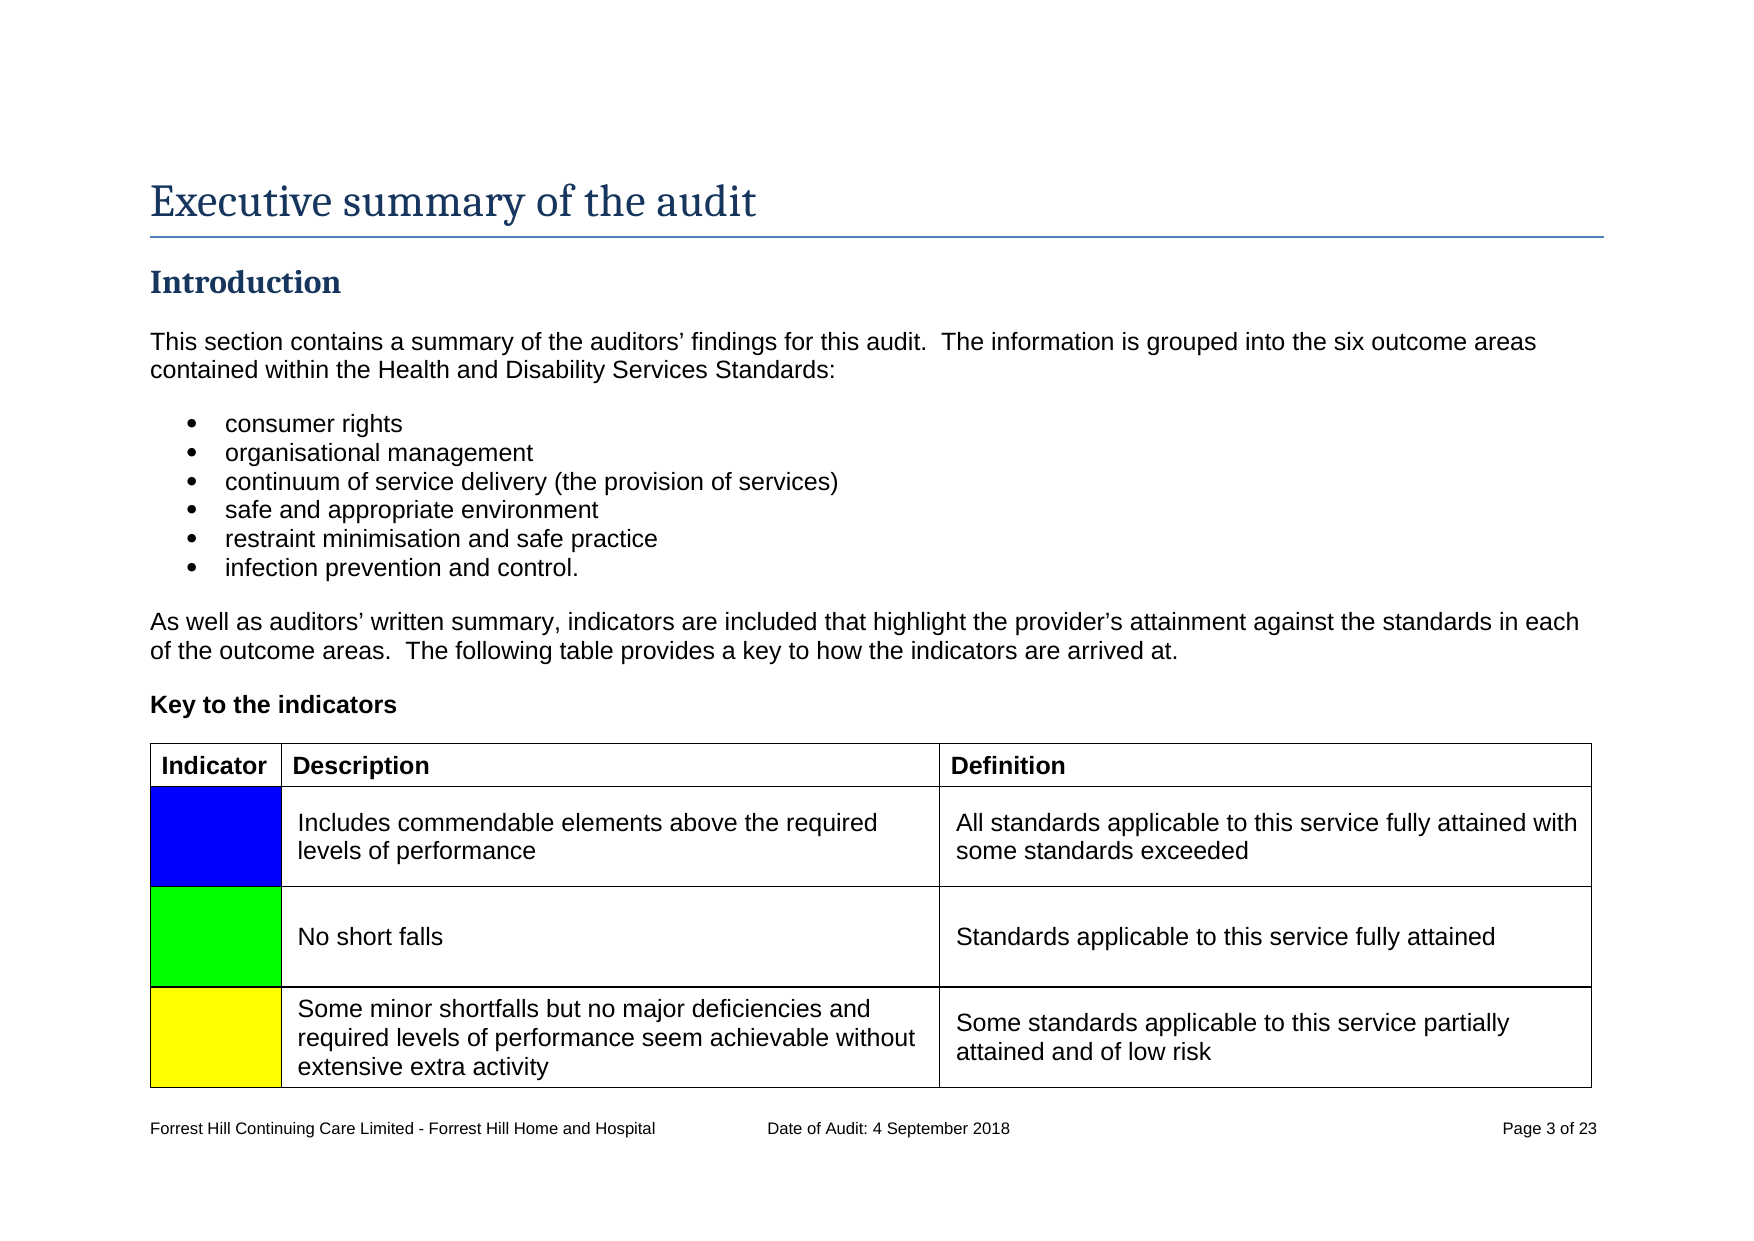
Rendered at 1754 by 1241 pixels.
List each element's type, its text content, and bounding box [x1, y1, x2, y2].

text Key to the indicators [150, 689, 1604, 718]
table_cell Standards applicable to this service fully attained [940, 887, 1591, 986]
list infection prevention and control. [187, 553, 1604, 582]
text As well as auditors’ written summary, indicators are included that highlight the provider’s attainment against the standards in each of the outcome areas. The following table provides a key to how the indicators are arrived at. [150, 607, 1604, 664]
list consumer rights [187, 409, 1604, 438]
table_cell [151, 887, 281, 986]
table_header Indicator [151, 744, 281, 786]
text This section contains a summary of the auditors’ findings for this audit. The information is grouped into the six outcome areas contained within the Health and Disability Services Standards: [150, 326, 1604, 384]
table_header Definition [940, 744, 1591, 786]
list restraint minimisation and safe practice [187, 524, 1604, 553]
list continuum of service delivery (the provision of services) [187, 467, 1604, 496]
table_cell Some standards applicable to this service partially attained and of low risk [940, 988, 1591, 1087]
table_cell Includes commendable elements above the required levels of performance [282, 787, 939, 886]
table_cell [151, 988, 281, 1087]
table_cell All standards applicable to this service fully attained with some standards exceeded [940, 787, 1591, 886]
table_cell No short falls [282, 887, 939, 986]
subtitle Introduction [150, 263, 1604, 301]
list safe and appropriate environment [187, 496, 1604, 524]
table_header Description [282, 744, 939, 786]
list organisational management [187, 438, 1604, 467]
table_cell [151, 787, 281, 886]
table_cell Some minor shortfalls but no major deficiencies and required levels of performance seem achievable without extensive extra activity [282, 988, 939, 1087]
subtitle Executive summary of the audit [150, 175, 1604, 236]
